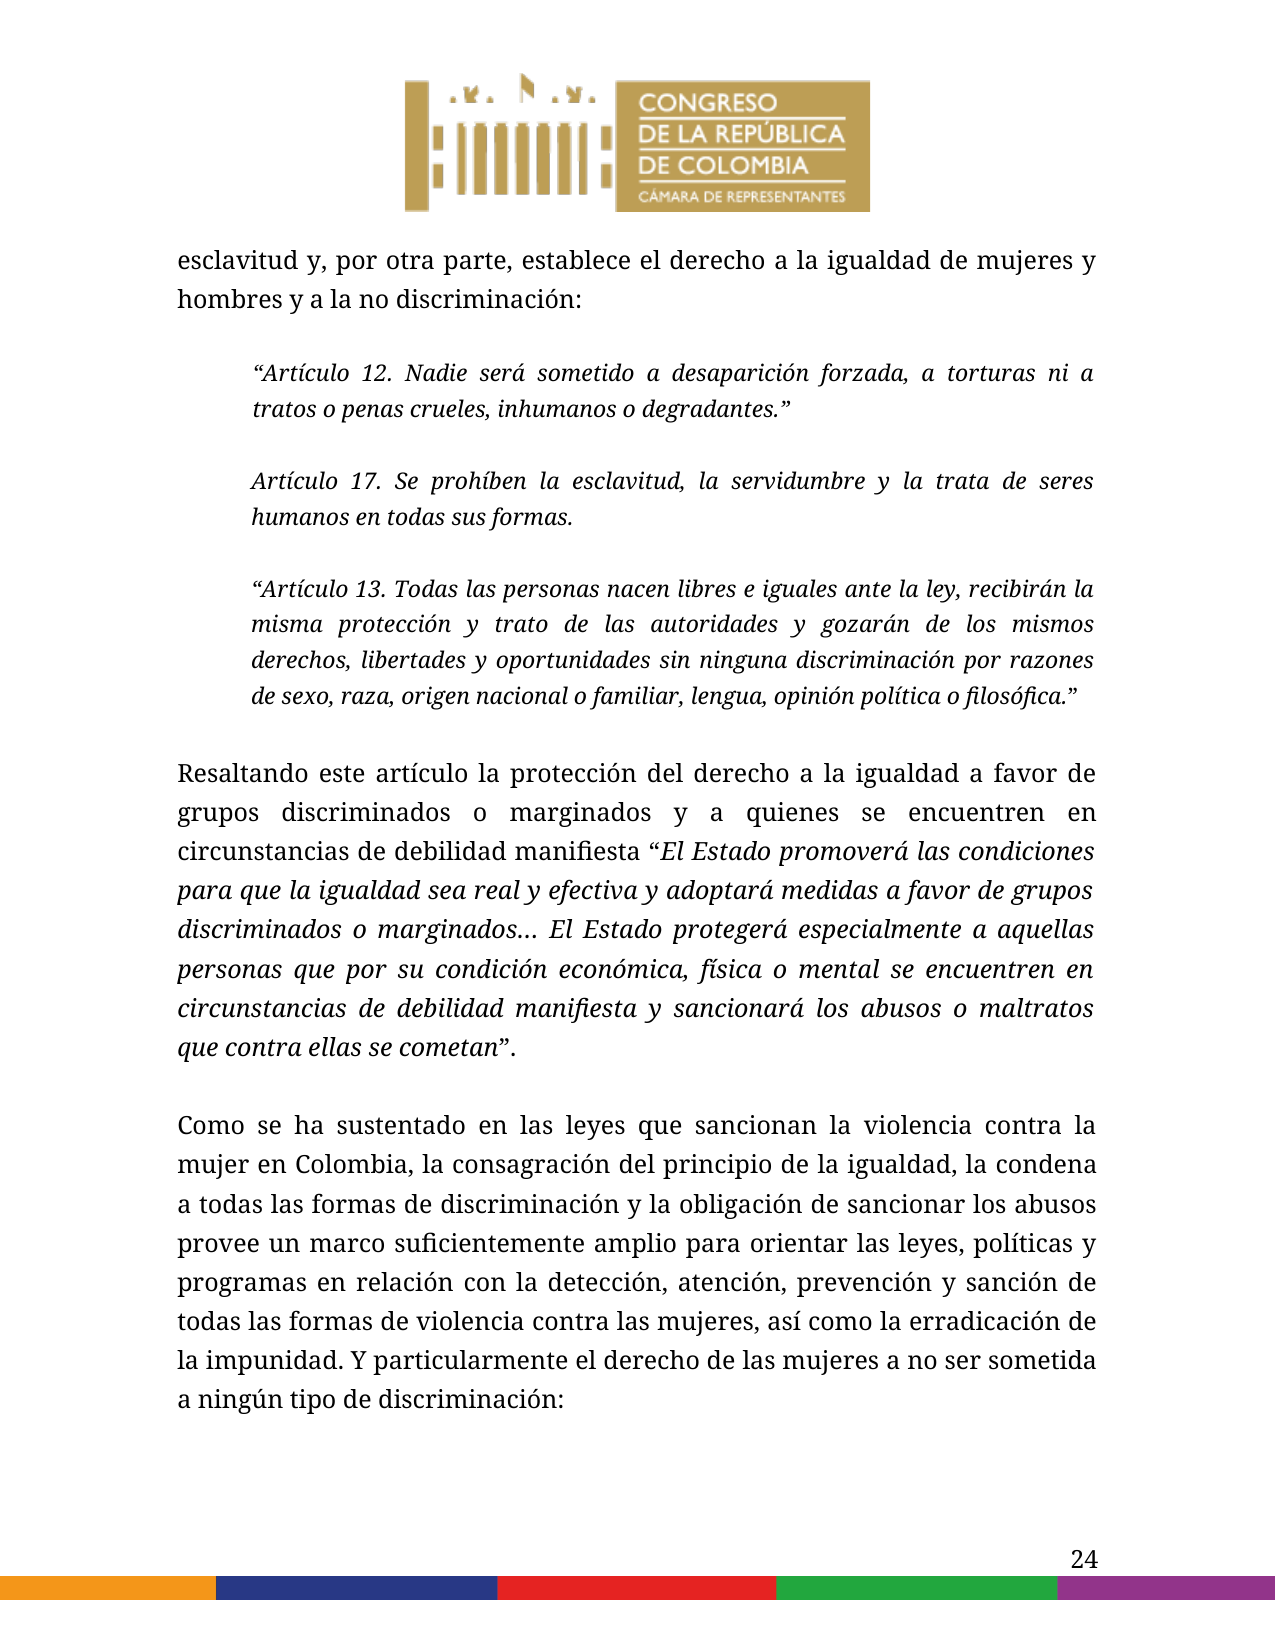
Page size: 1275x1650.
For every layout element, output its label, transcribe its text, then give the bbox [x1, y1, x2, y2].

text Como se ha sustentado en las leyes que sancionan la violencia contra la mujer en Colombia, la consagración del principio de la igualdad, la condena a todas las formas de discriminación y la obligación de sancionar los abusos provee un marco suficientemente amplio para orientar las leyes, políticas y programas en relación con la detección, atención, prevención y sanción de todas las formas de violencia contra las mujeres, así como la erradicación de la impunidad. Y particularmente el derecho de las mujeres a no ser sometida a ningún tipo de discriminación: [177, 1108, 1098, 1416]
text Artículo 17. Se prohíben la esclavitud, la servidumbre y la trata de seres humanos en todas sus formas. [251, 465, 1098, 532]
picture [0, 1576, 1275, 1600]
picture [404, 73, 871, 212]
text Resaltando este artículo la protección del derecho a la igualdad a favor de grupos discriminados o marginados y a quienes se encuentren en circunstancias de debilidad manifiesta “El Estado promoverá las condiciones para que la igualdad sea real y efectiva y adoptará medidas a favor de grupos discriminados o marginados… El Estado protegerá especialmente a aquellas personas que por su condición económica, física o mental se encuentren en circunstancias de debilidad manifiesta y sancionará los abusos o maltratos que contra ellas se cometan”. [177, 755, 1098, 1064]
text “Artículo 13. Todas las personas nacen libres e iguales ante la ley, recibirán la misma protección y trato de las autoridades y gozarán de los mismos derechos, libertades y oportunidades sin ninguna discriminación por razones de sexo, raza, origen nacional o familiar, lengua, opinión política o filosófica.” [251, 572, 1098, 712]
text “Artículo 12. Nadie será sometido a desaparición forzada, a torturas ni a tratos o penas crueles, inhumanos o degradantes.” [252, 357, 1098, 424]
